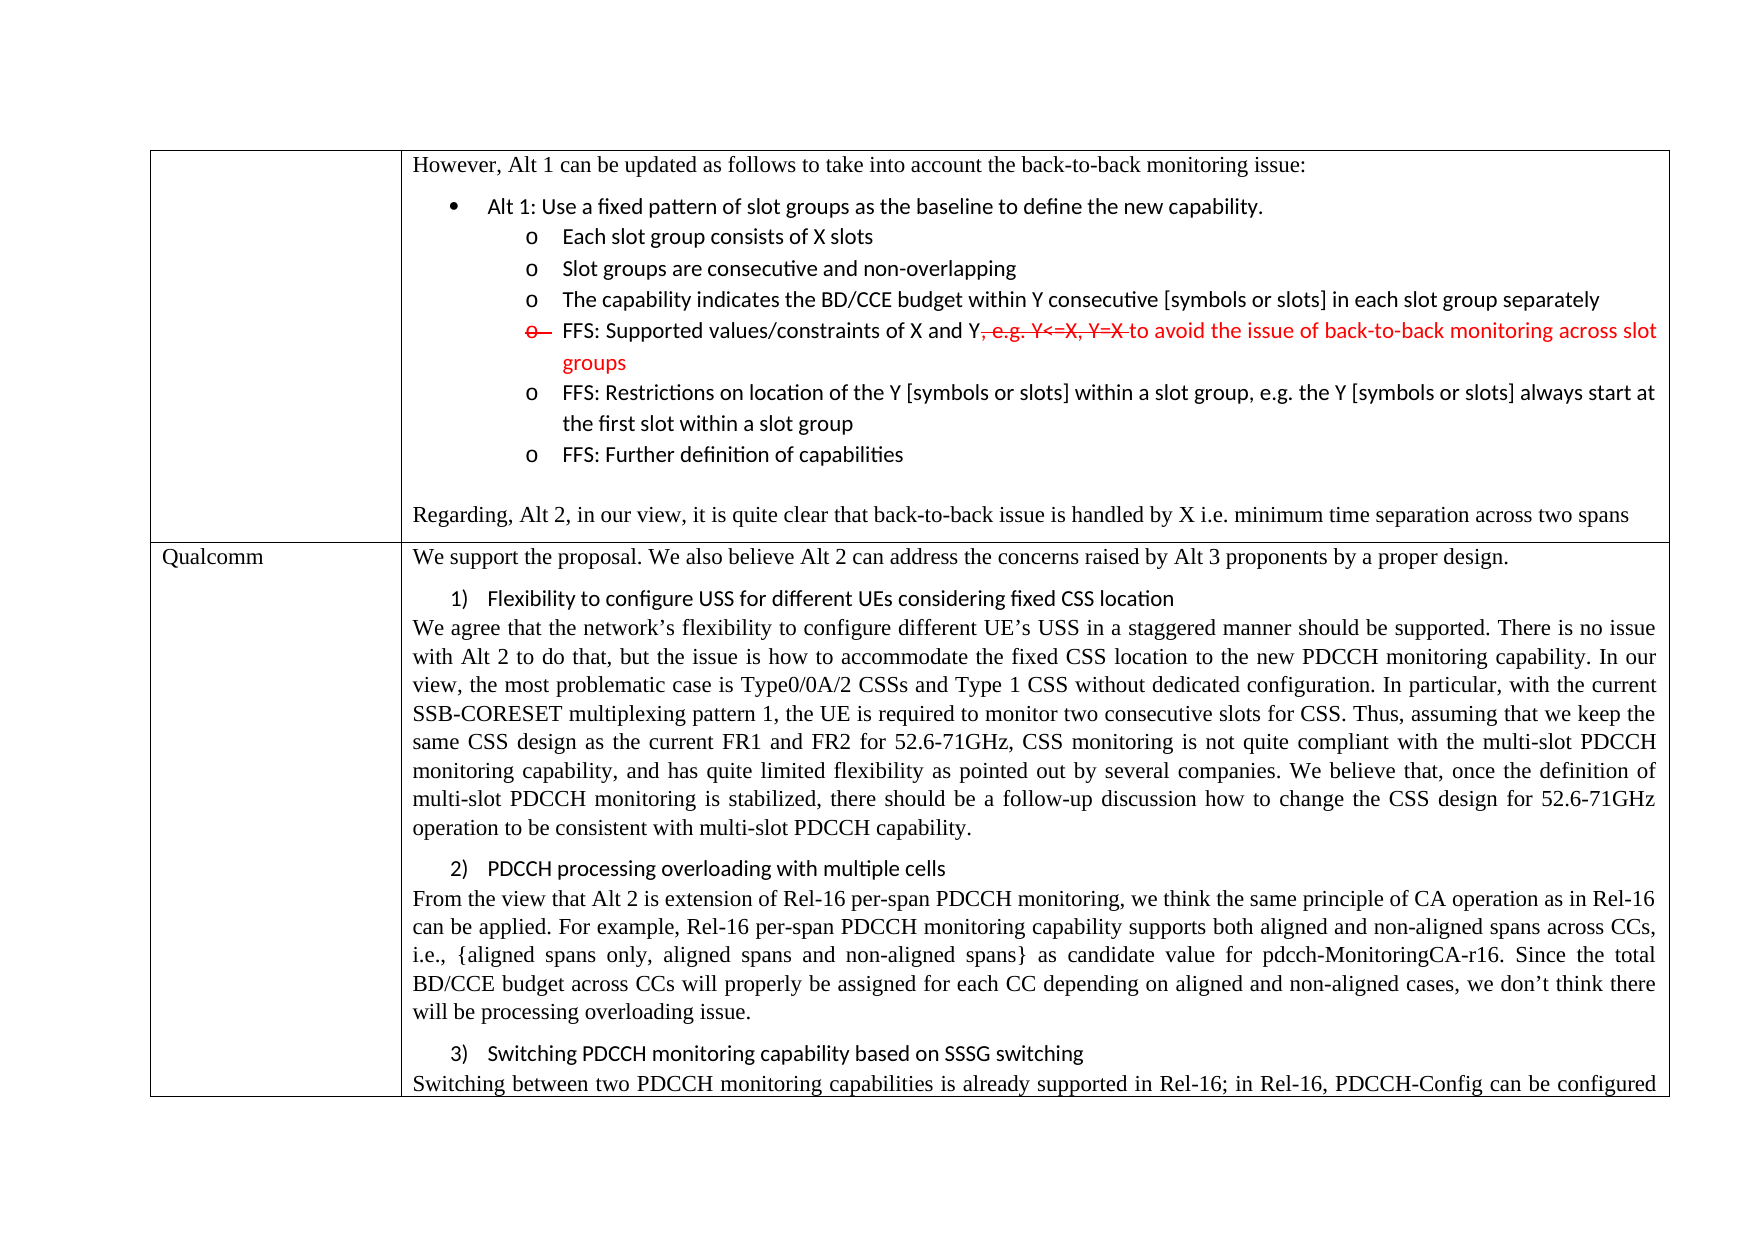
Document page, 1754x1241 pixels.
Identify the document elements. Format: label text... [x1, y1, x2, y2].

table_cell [151, 151, 401, 542]
table_cell Qualcomm [151, 543, 401, 1096]
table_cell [402, 151, 1669, 542]
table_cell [402, 543, 1669, 1096]
